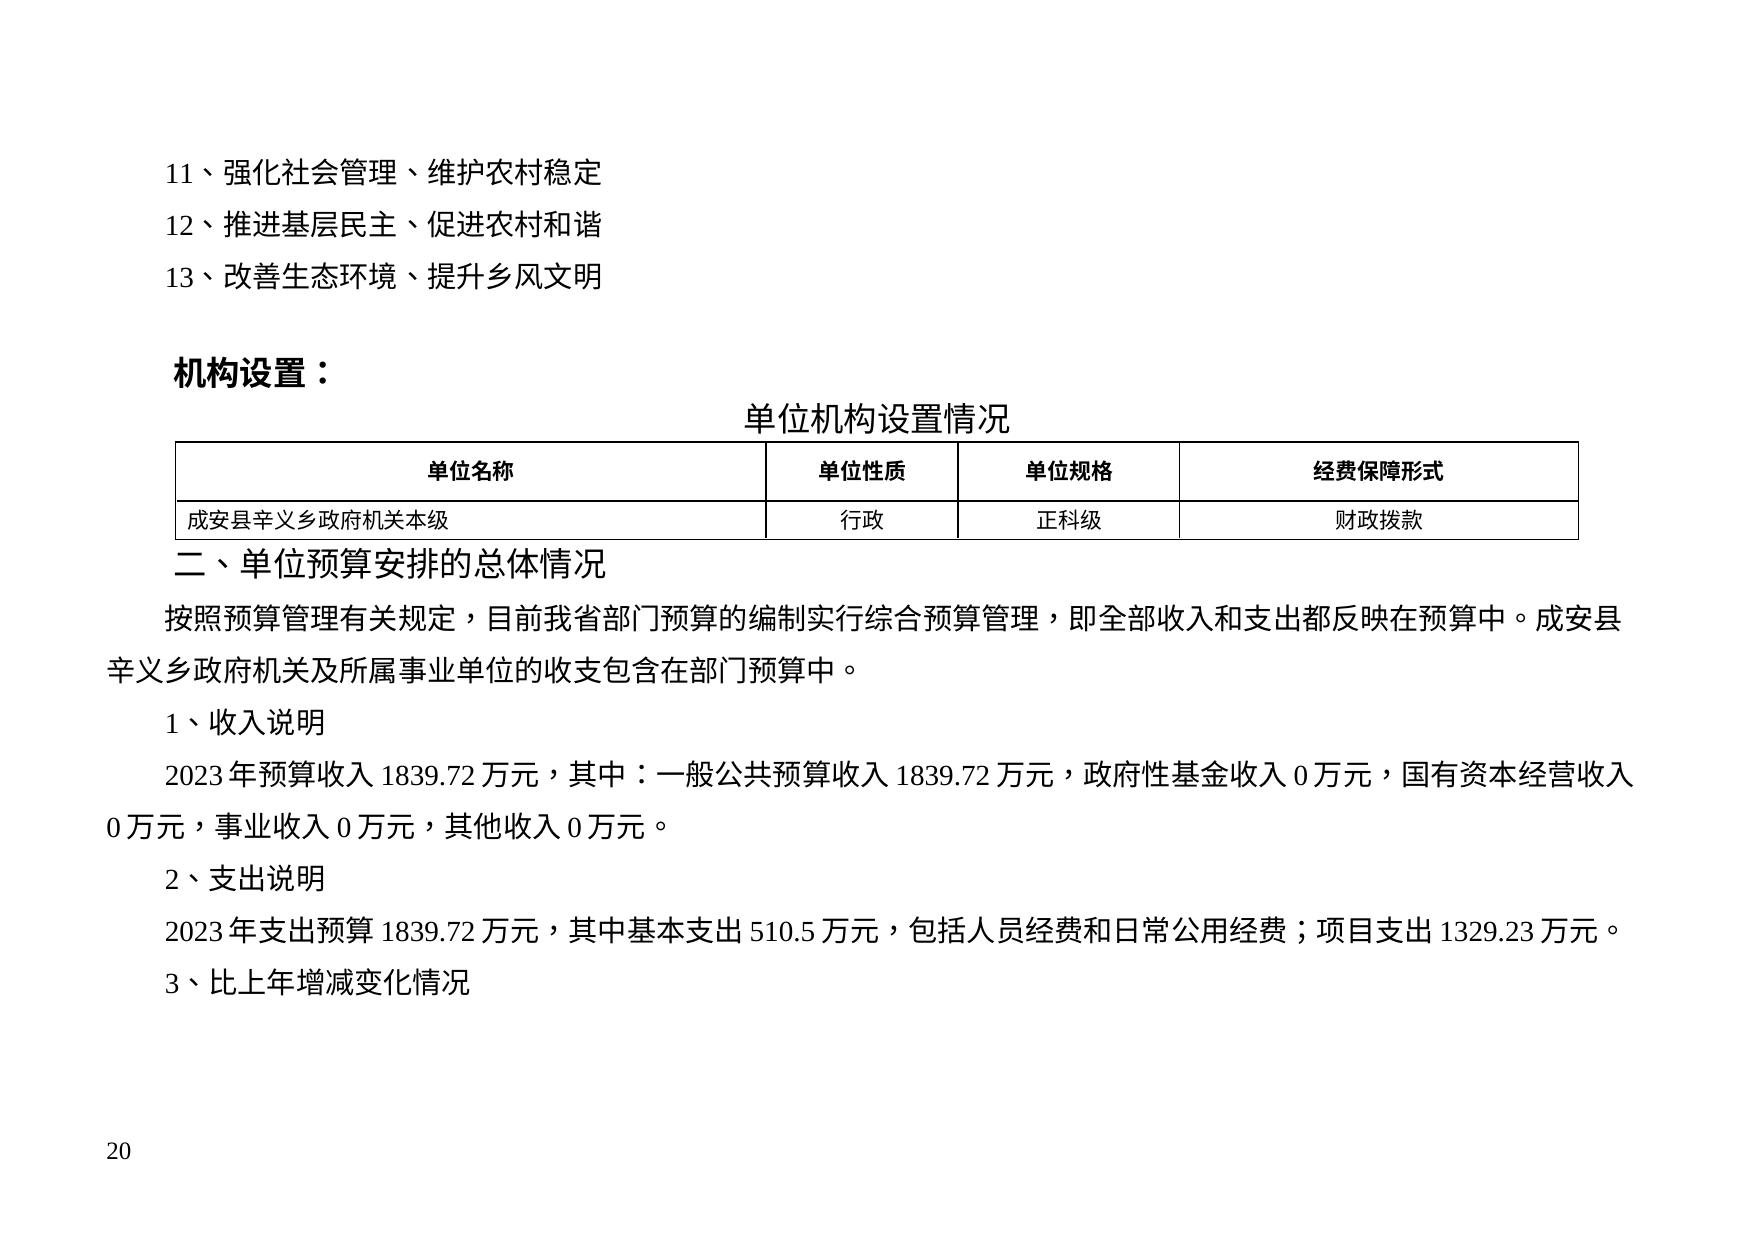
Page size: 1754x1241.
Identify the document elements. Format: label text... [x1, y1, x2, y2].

text 2、支出说明 [106, 848, 1648, 900]
text 1、收入说明 [106, 692, 1648, 744]
text 按照预算管理有关规定，目前我省部门预算的编制实行综合预算管理，即全部收入和支出都反映在预算中。成安县辛义乡政府机关及所属事业单位的收支包含在部门预算中。 [106, 587, 1648, 692]
text 12、推进基层民主、促进农村和谐 [106, 194, 1648, 246]
table_cell 正科级 [959, 502, 1179, 538]
text 2023年预算收入1839.72万元，其中：一般公共预算收入1839.72万元，政府性基金收入0万元，国有资本经营收入0万元，事业收入0万元，其他收入0万元。 [106, 744, 1648, 848]
text 二、单位预算安排的总体情况 [106, 541, 1648, 586]
table_header 单位性质 [767, 443, 957, 500]
text 13、改善生态环境、提升乡风文明 [106, 246, 1648, 298]
text 单位机构设置情况 [106, 396, 1648, 441]
table_cell 行政 [767, 502, 957, 538]
text 11、强化社会管理、维护农村稳定 [106, 142, 1648, 194]
table_cell 成安县辛义乡政府机关本级 [176, 501, 765, 538]
table_header 经费保障形式 [1180, 443, 1578, 500]
text 机构设置： [106, 350, 1648, 396]
table_cell 财政拨款 [1180, 502, 1578, 538]
table_header 单位名称 [176, 443, 765, 500]
text 3、比上年增减变化情况 [106, 952, 1648, 1004]
table_header 单位规格 [959, 443, 1179, 500]
text 2023年支出预算1839.72万元，其中基本支出510.5万元，包括人员经费和日常公用经费；项目支出1329.23万元。 [106, 900, 1648, 952]
